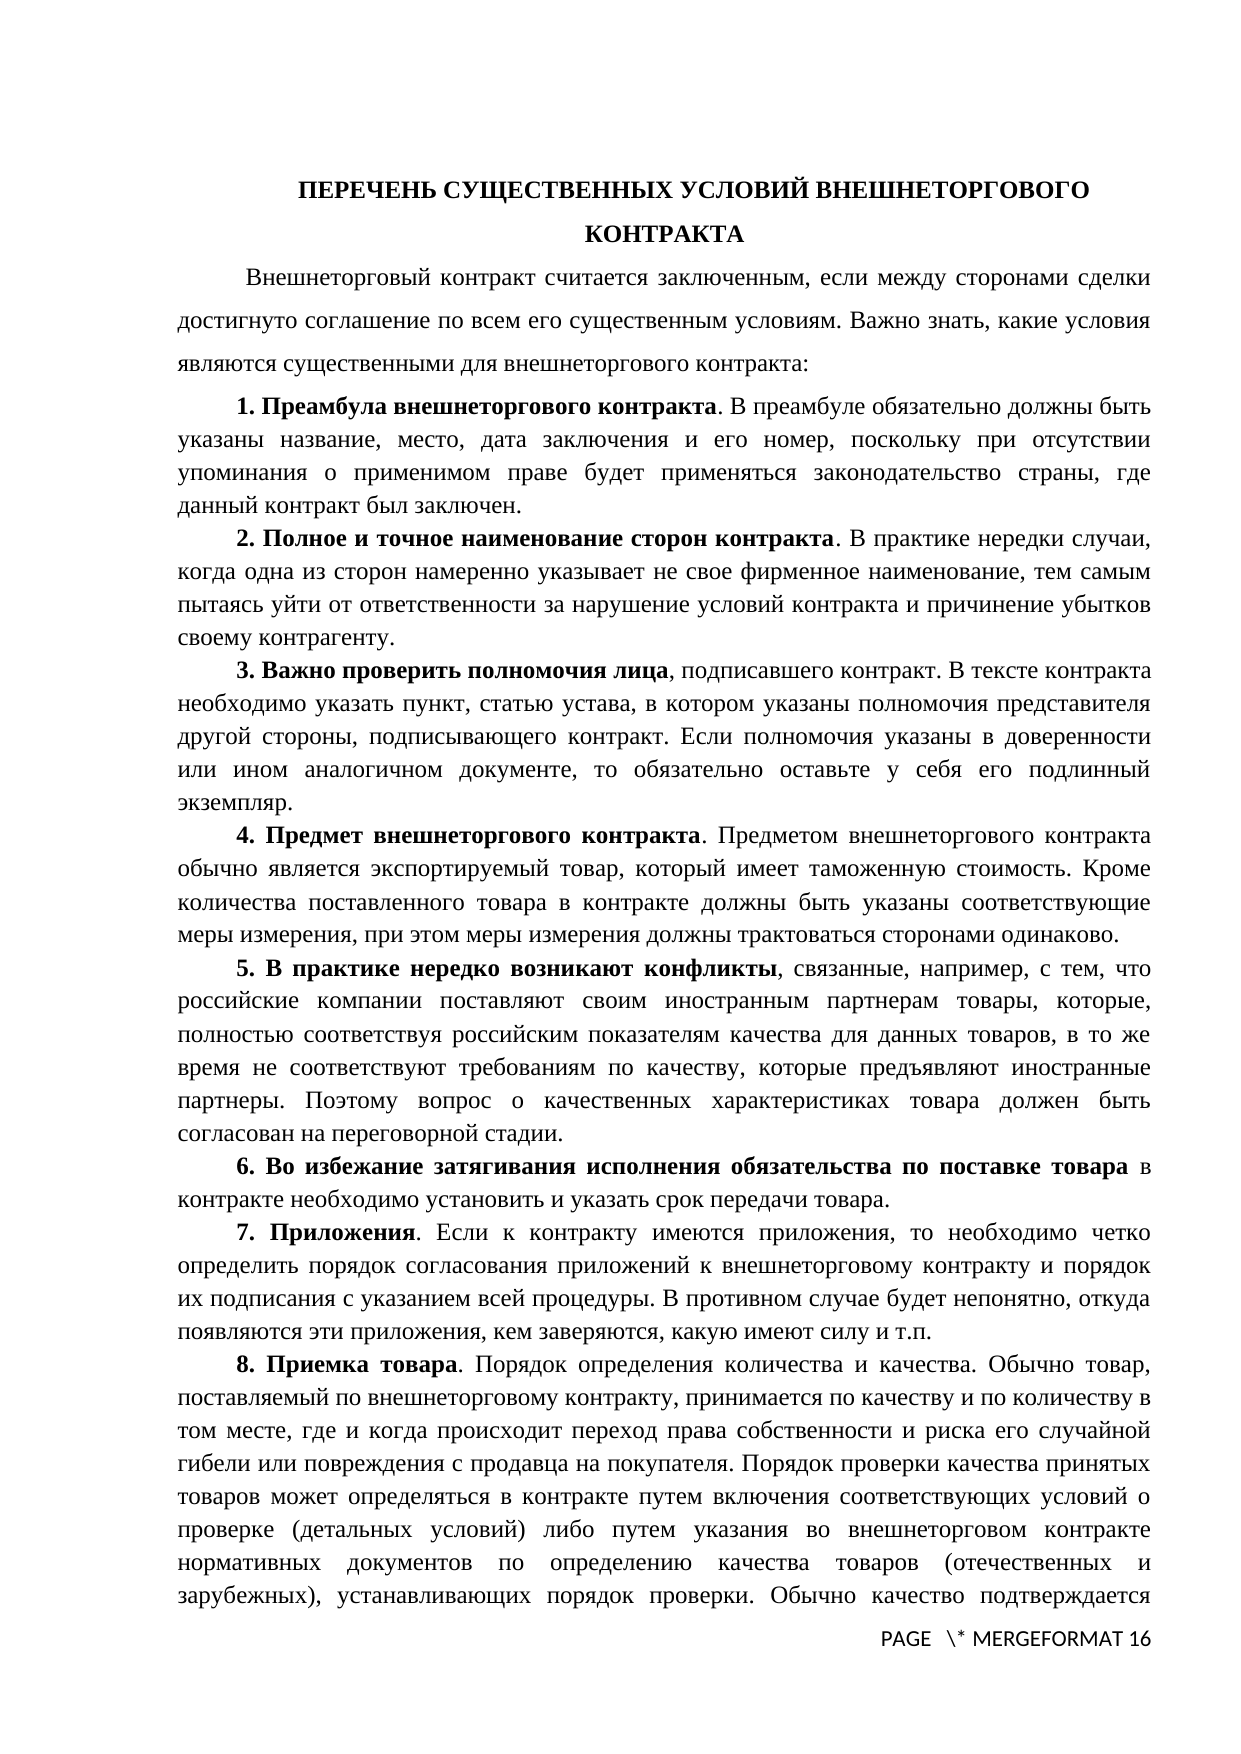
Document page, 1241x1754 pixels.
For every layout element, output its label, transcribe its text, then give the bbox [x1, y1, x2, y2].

text 4. Предмет внешнеторгового контракта. Предметом внешнеторгового контракта обычно является экспортируемый товар, который имеет таможенную стоимость. Кроме количества поставленного товара в контракте должны быть указаны соответствующие меры измерения, при этом меры измерения должны трактоваться сторонами одинаково. [177, 821, 1152, 948]
text 7. Приложения. Если к контракту имеются приложения, то необходимо четко определить порядок согласования приложений к внешнеторговому контракту и порядок их подписания с указанием всей процедуры. В противном случае будет непонятно, откуда появляются эти приложения, кем заверяются, какую имеют силу и т.п. [177, 1217, 1152, 1344]
text 1. Преамбула внешнеторгового контракта. В преамбуле обязательно должны быть указаны название, место, дата заключения и его номер, поскольку при отсутствии упоминания о применимом праве будет применяться законодательство страны, где данный контракт был заключен. [177, 391, 1152, 519]
text 2. Полное и точное наименование сторон контракта. В практике нередки случаи, когда одна из сторон намеренно указывает не свое фирменное наименование, тем самым пытаясь уйти от ответственности за нарушение условий контракта и причинение убытков своему контрагенту. [177, 523, 1152, 651]
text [177, 1349, 1152, 1609]
text Внешнеторговый контракт считается заключенным, если между сторонами сделки достигнуто соглашение по всем его существенным условиям. Важно знать, какие условия являются существенными для внешнеторгового контракта: [177, 262, 1152, 377]
text ПЕРЕЧЕНЬ СУЩЕСТВЕННЫХ УСЛОВИЙ ВНЕШНЕТОРГОВОГО КОНТРАКТА [177, 176, 1152, 247]
text 6. Во избежание затягивания исполнения обязательства по поставке товара в контракте необходимо установить и указать срок передачи товара. [177, 1151, 1152, 1212]
text 3. Важно проверить полномочия лица, подписавшего контракт. В тексте контракта необходимо указать пункт, статью устава, в котором указаны полномочия представителя другой стороны, подписывающего контракт. Если полномочия указаны в доверенности или ином аналогичном документе, то обязательно оставьте у себя его подлинный экземпляр. [177, 655, 1152, 816]
text 5. В практике нередко возникают конфликты, связанные, например, с тем, что российские компании поставляют своим иностранным партнерам товары, которые, полностью соответствуя российским показателям качества для данных товаров, в то же время не соответствуют требованиям по качеству, которые предъявляют иностранные партнеры. Поэтому вопрос о качественных характеристиках товара должен быть согласован на переговорной стадии. [177, 953, 1152, 1146]
